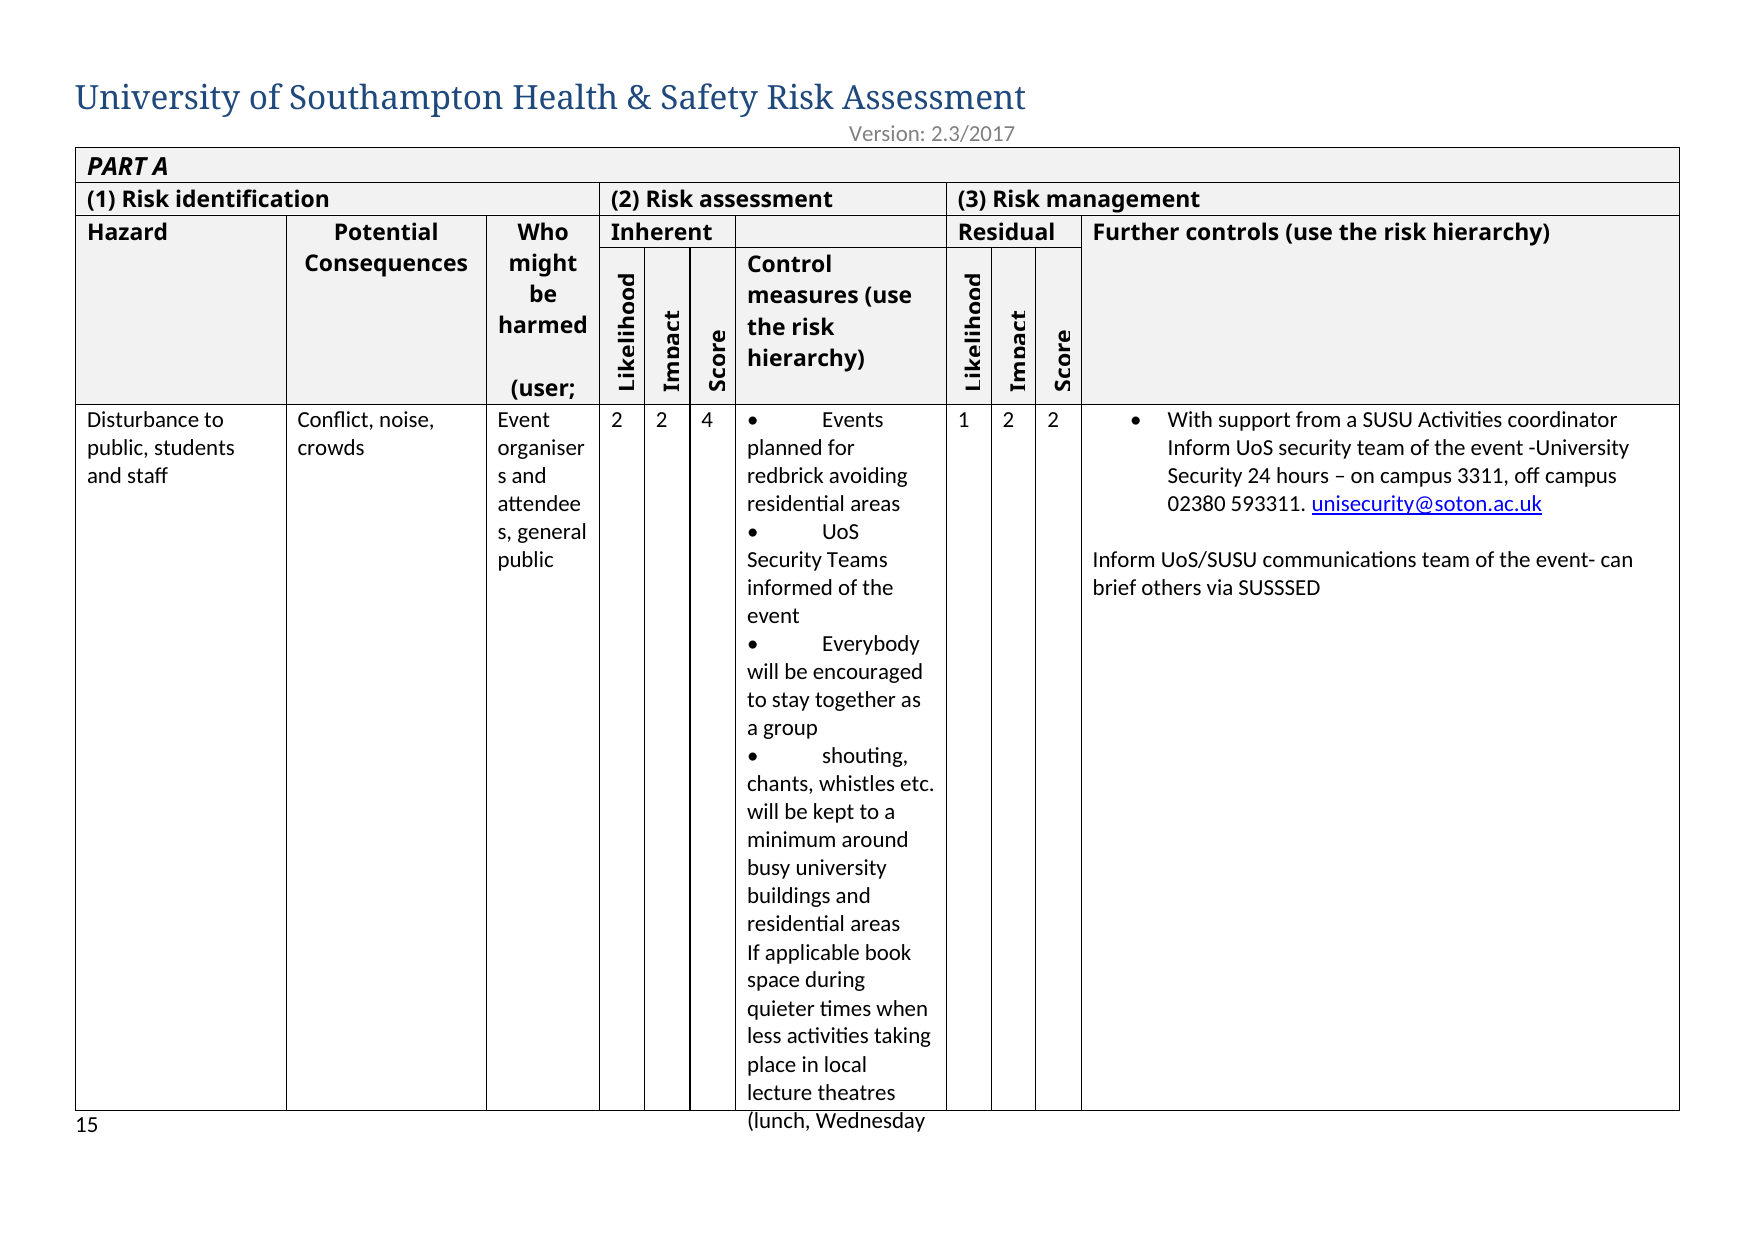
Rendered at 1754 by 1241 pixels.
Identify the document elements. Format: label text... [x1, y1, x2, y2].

table_cell 2 [1036, 405, 1081, 1110]
table_cell 1 [947, 405, 991, 1110]
table_cell (2) Risk assessment [600, 183, 946, 214]
table_cell [736, 216, 946, 247]
table_cell Event organisers and attendees, general public [487, 405, 599, 1110]
table_cell Likelihood [947, 248, 991, 404]
table_cell 2 [992, 405, 1035, 1110]
table_cell 2 [600, 405, 644, 1110]
table_cell Disturbance to public, students and staff [76, 405, 286, 1110]
table_cell Events planned for redbrick avoiding residential areas UoS Security Teams informed of the event Everybody will be encouraged to stay together as a group shouting, chants, whistles etc. will be kept to a minimum around busy university buildings and residential areas If applicable book space during quieter times when less activities taking place in local lecture theatres (lunch, Wednesday afternoons) [736, 405, 946, 1110]
table_cell Residual [947, 216, 1081, 247]
table_cell Likelihood [600, 248, 644, 404]
table_cell Score [1036, 248, 1081, 404]
table_cell Control measures (use the risk hierarchy) [736, 248, 946, 404]
table_cell Conflict, noise, crowds [287, 405, 486, 1110]
table_cell With support from a SUSU Activities coordinator Inform UoS security team of the event -University Security 24 hours – on campus 3311, off campus 02380 593311. unisecurity@soton.ac.uk Inform UoS/SUSU communications team of the event- can brief others via SUSSSED [1082, 405, 1679, 1110]
table_cell 2 [645, 405, 689, 1110]
table_cell Further controls (use the risk hierarchy) [1082, 216, 1679, 404]
table_cell Impact [992, 248, 1035, 404]
table_cell Who might be harmed (user; those nearby; those in the vicinity; members of the public) [487, 216, 599, 404]
table_cell (1) Risk identification [76, 183, 599, 214]
table_cell (3) Risk management [947, 183, 1679, 214]
table_cell Score [691, 248, 735, 404]
table_cell 4 [691, 405, 735, 1110]
table_cell Impact [645, 248, 689, 404]
table_cell Potential Consequences [287, 216, 486, 404]
table_cell Hazard [76, 216, 286, 404]
table_header PART A [76, 148, 1679, 182]
table_cell Inherent [600, 216, 735, 247]
